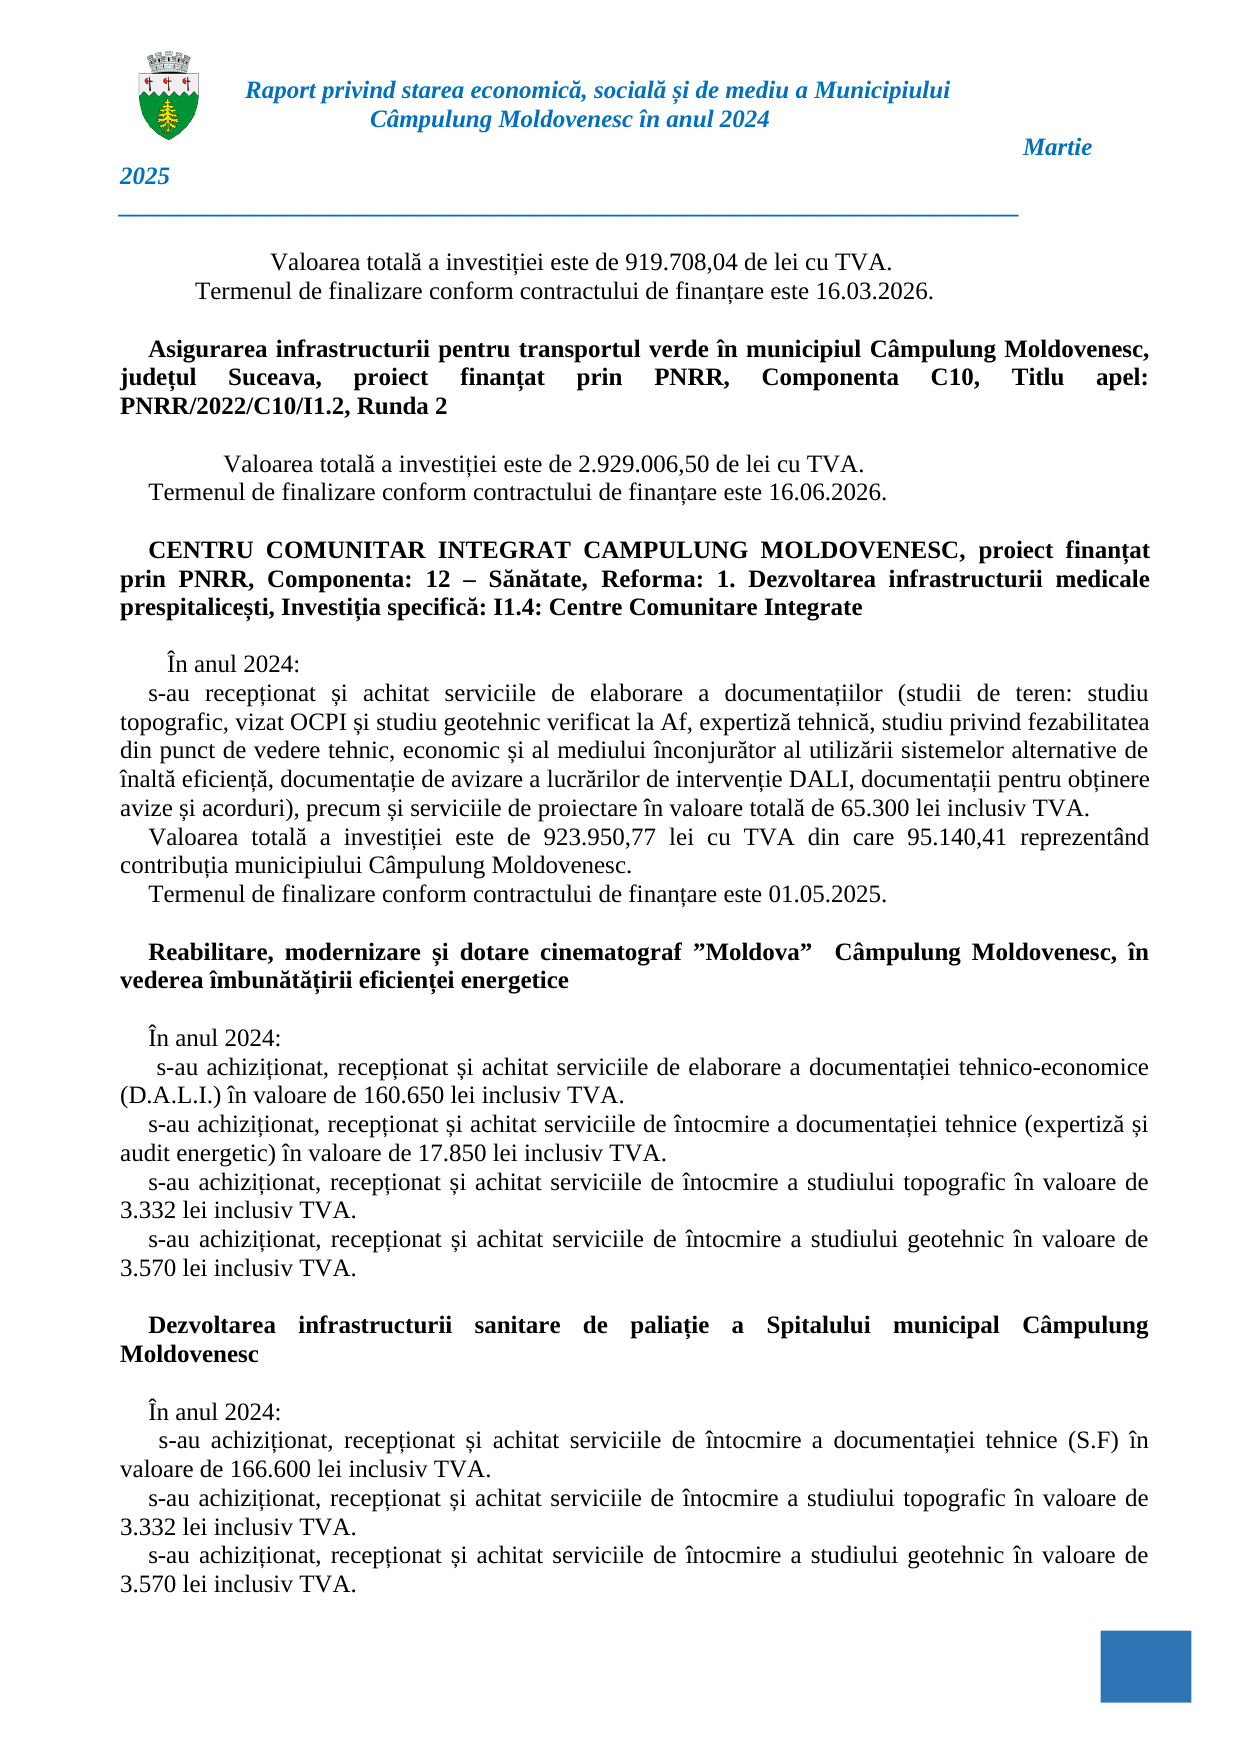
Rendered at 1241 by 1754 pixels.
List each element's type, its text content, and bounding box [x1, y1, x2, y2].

text Termenul de finalizare conform contractului de finanțare este 16.03.2026. [120, 276, 1150, 305]
text s-au achiziționat, recepționat și achitat serviciile de întocmire a studiului geotehnic în valoare de 3.570 lei inclusiv TVA. [120, 1224, 1150, 1282]
text CENTRU COMUNITAR INTEGRAT CAMPULUNG MOLDOVENESC, proiect finanțat prin PNRR, Componenta: 12 – Sănătate, Reforma: 1. Dezvoltarea infrastructurii medicale prespitalicești, Investiția specifică: I1.4: Centre Comunitare Integrate [120, 535, 1150, 621]
text s-au achiziționat, recepționat și achitat serviciile de întocmire a documentației tehnice (expertiză și audit energetic) în valoare de 17.850 lei inclusiv TVA. [120, 1109, 1150, 1167]
text s-au achiziționat, recepționat și achitat serviciile de întocmire a documentației tehnice (S.F) în valoare de 166.600 lei inclusiv TVA. [120, 1426, 1150, 1483]
text s-au achiziționat, recepționat și achitat serviciile de întocmire a studiului topografic în valoare de 3.332 lei inclusiv TVA. [120, 1167, 1150, 1224]
picture [122, 50, 215, 142]
text În anul 2024: [120, 1397, 1150, 1426]
text Termenul de finalizare conform contractului de finanțare este 16.06.2026. [120, 477, 1150, 506]
text Asigurarea infrastructurii pentru transportul verde în municipiul Câmpulung Moldovenesc, județul Suceava, proiect finanțat prin PNRR, Componenta C10, Titlu apel: PNRR/2022/C10/I1.2, Runda 2 [120, 334, 1150, 420]
text s-au recepționat și achitat serviciile de elaborare a documentațiilor (studii de teren: studiu topografic, vizat OCPI și studiu geotehnic verificat la Af, expertiză tehnică, studiu privind fezabilitatea din punct de vedere tehnic, economic și al mediului înconjurător al utilizării sistemelor alternative de înaltă eficiență, documentație de avizare a lucrărilor de intervenție DALI, documentații pentru obținere avize și acorduri), precum și serviciile de proiectare în valoare totală de 65.300 lei inclusiv TVA. [120, 678, 1150, 822]
text Valoarea totală a investiției este de 2.929.006,50 de lei cu TVA. [120, 449, 1150, 477]
text s-au achiziționat, recepționat și achitat serviciile de întocmire a studiului geotehnic în valoare de 3.570 lei inclusiv TVA. [120, 1541, 1150, 1598]
text În anul 2024: [120, 1023, 1150, 1052]
text Valoarea totală a investiției este de 919.708,04 de lei cu TVA. [120, 247, 1150, 276]
text Reabilitare, modernizare și dotare cinematograf ”Moldova” Câmpulung Moldovenesc, în vederea îmbunătățirii eficienței energetice [120, 937, 1150, 994]
text s-au achiziționat, recepționat și achitat serviciile de întocmire a studiului topografic în valoare de 3.332 lei inclusiv TVA. [120, 1483, 1150, 1541]
text Termenul de finalizare conform contractului de finanțare este 01.05.2025. [120, 879, 1150, 908]
text Valoarea totală a investiției este de 923.950,77 lei cu TVA din care 95.140,41 reprezentând contribuția municipiului Câmpulung Moldovenesc. [120, 822, 1150, 879]
text Dezvoltarea infrastructurii sanitare de paliație a Spitalului municipal Câmpulung Moldovenesc [120, 1311, 1150, 1368]
text În anul 2024: [120, 649, 1150, 678]
text s-au achiziționat, recepționat și achitat serviciile de elaborare a documentației tehnico-economice (D.A.L.I.) în valoare de 160.650 lei inclusiv TVA. [120, 1052, 1150, 1109]
